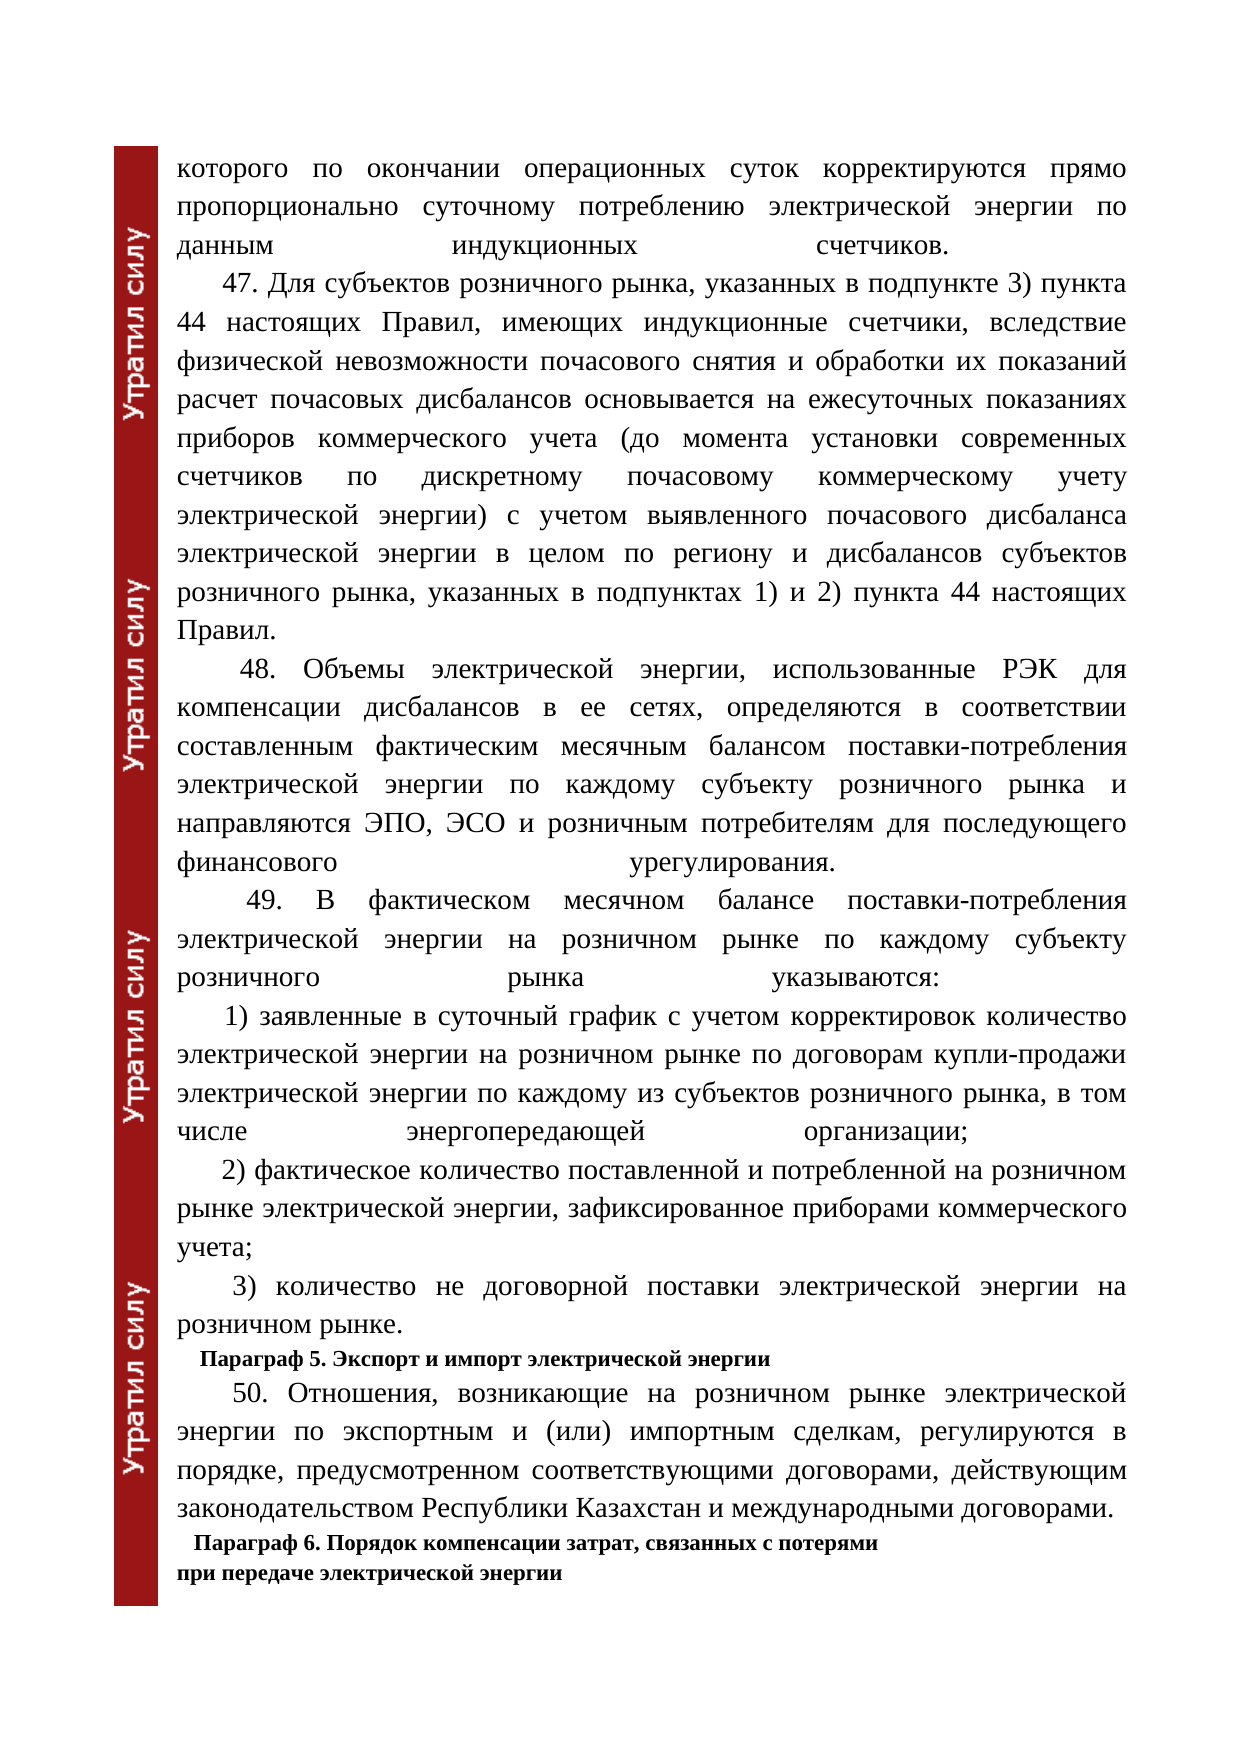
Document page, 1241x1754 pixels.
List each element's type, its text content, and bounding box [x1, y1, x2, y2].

text 50. Отношения, возникающие на розничном рынке электрической энергии по экспортным и (или) импортным сделкам, регулируются в порядке, предусмотренном соответствующими договорами, действующим законодательством Республики Казахстан и международными договорами. [112, 1375, 1128, 1524]
picture [114, 146, 158, 150]
picture [114, 1524, 158, 1529]
picture [114, 1371, 158, 1375]
picture [114, 1340, 158, 1345]
text Параграф 6. Порядок компенсации затрат, связанных с потерями при передаче электрической энергии [112, 1529, 1128, 1586]
picture [114, 1586, 158, 1606]
text Параграф 5. Экспорт и импорт электрической энергии [112, 1345, 1128, 1371]
